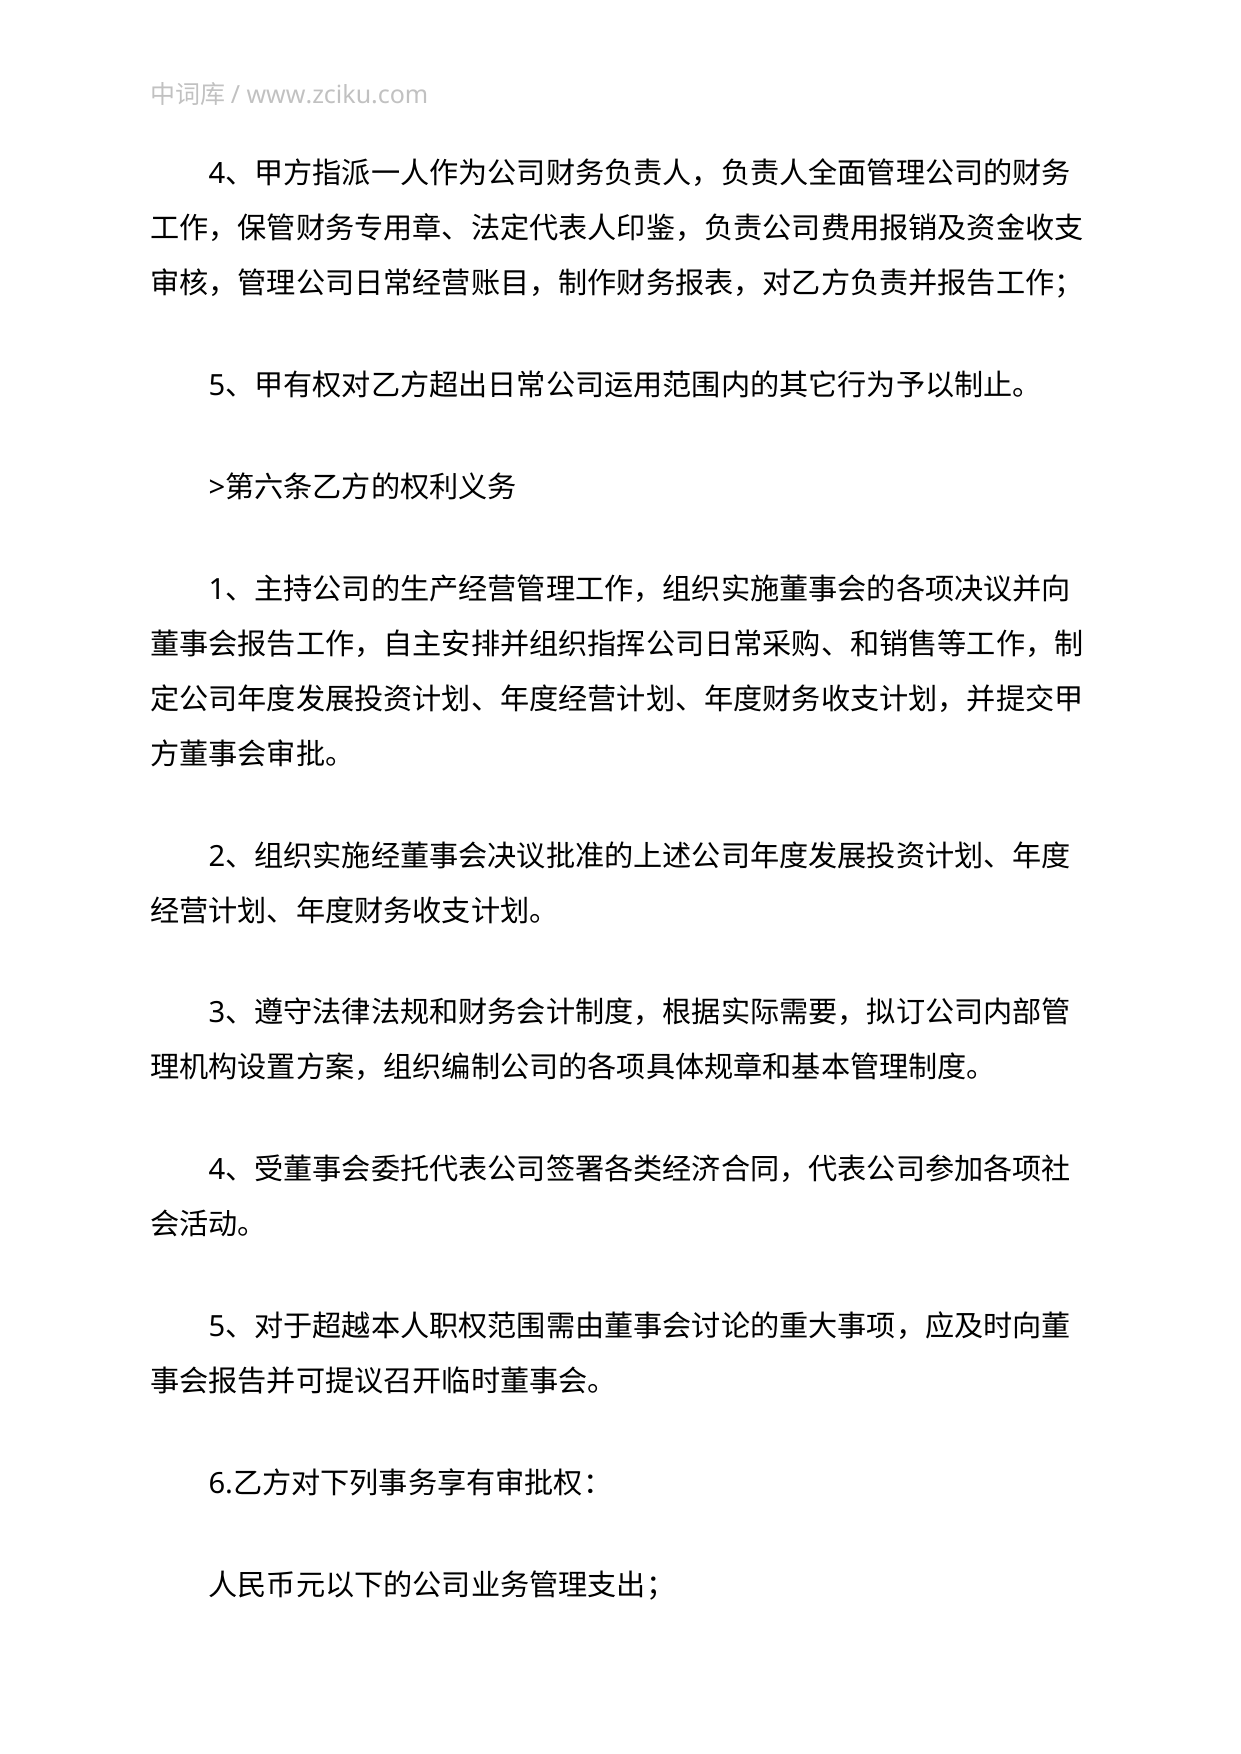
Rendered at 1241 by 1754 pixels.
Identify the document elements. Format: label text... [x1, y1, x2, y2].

text >第六条乙方的权利义务 [150, 464, 1090, 506]
text 4、受董事会委托代表公司签署各类经济合同，代表公司参加各项社会活动。 [150, 1146, 1090, 1243]
text 5、甲有权对乙方超出日常公司运用范围内的其它行为予以制止。 [150, 362, 1090, 404]
text 5、对于超越本人职权范围需由董事会讨论的重大事项，应及时向董事会报告并可提议召开临时董事会。 [150, 1302, 1090, 1400]
text 人民币元以下的公司业务管理支出； [150, 1561, 1090, 1603]
text 4、甲方指派一人作为公司财务负责人，负责人全面管理公司的财务工作，保管财务专用章、法定代表人印鉴，负责公司费用报销及资金收支审核，管理公司日常经营账目，制作财务报表，对乙方负责并报告工作； [150, 150, 1090, 302]
text 3、遵守法律法规和财务会计制度，根据实际需要，拟订公司内部管理机构设置方案，组织编制公司的各项具体规章和基本管理制度。 [150, 989, 1090, 1086]
text 2、组织实施经董事会决议批准的上述公司年度发展投资计划、年度经营计划、年度财务收支计划。 [150, 832, 1090, 929]
text 6.乙方对下列事务享有审批权： [150, 1459, 1090, 1502]
text 1、主持公司的生产经营管理工作，组织实施董事会的各项决议并向董事会报告工作，自主安排并组织指挥公司日常采购、和销售等工作，制定公司年度发展投资计划、年度经营计划、年度财务收支计划，并提交甲方董事会审批。 [150, 566, 1090, 773]
